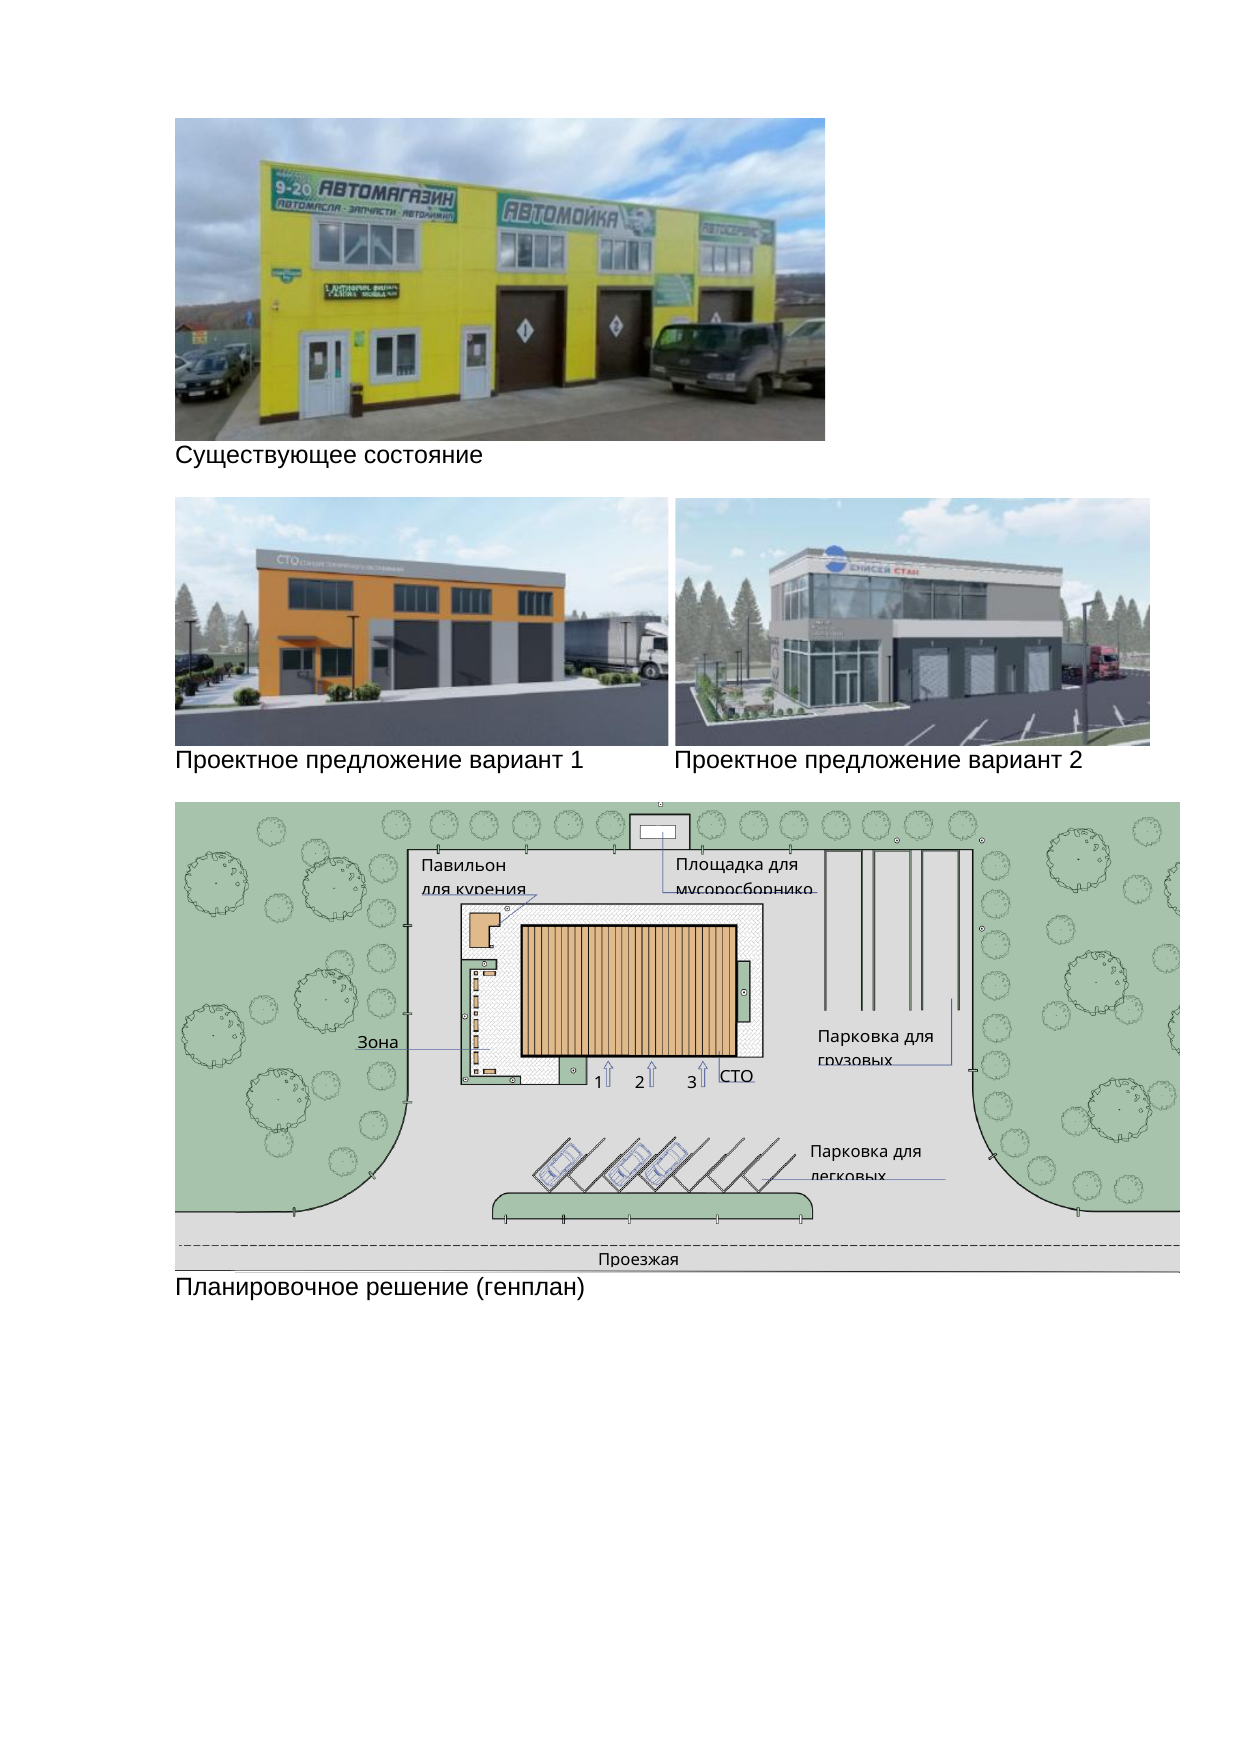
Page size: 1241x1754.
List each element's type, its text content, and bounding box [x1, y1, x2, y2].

text Планировочное решение (генплан) [175, 1273, 1179, 1301]
picture [175, 497, 669, 746]
picture [175, 118, 826, 441]
picture [175, 802, 1180, 1273]
picture [675, 498, 1150, 746]
text Существующее состояние [175, 440, 1179, 469]
text Проектное предложение вариант 1 Проектное предложение вариант 2 [175, 745, 1179, 774]
